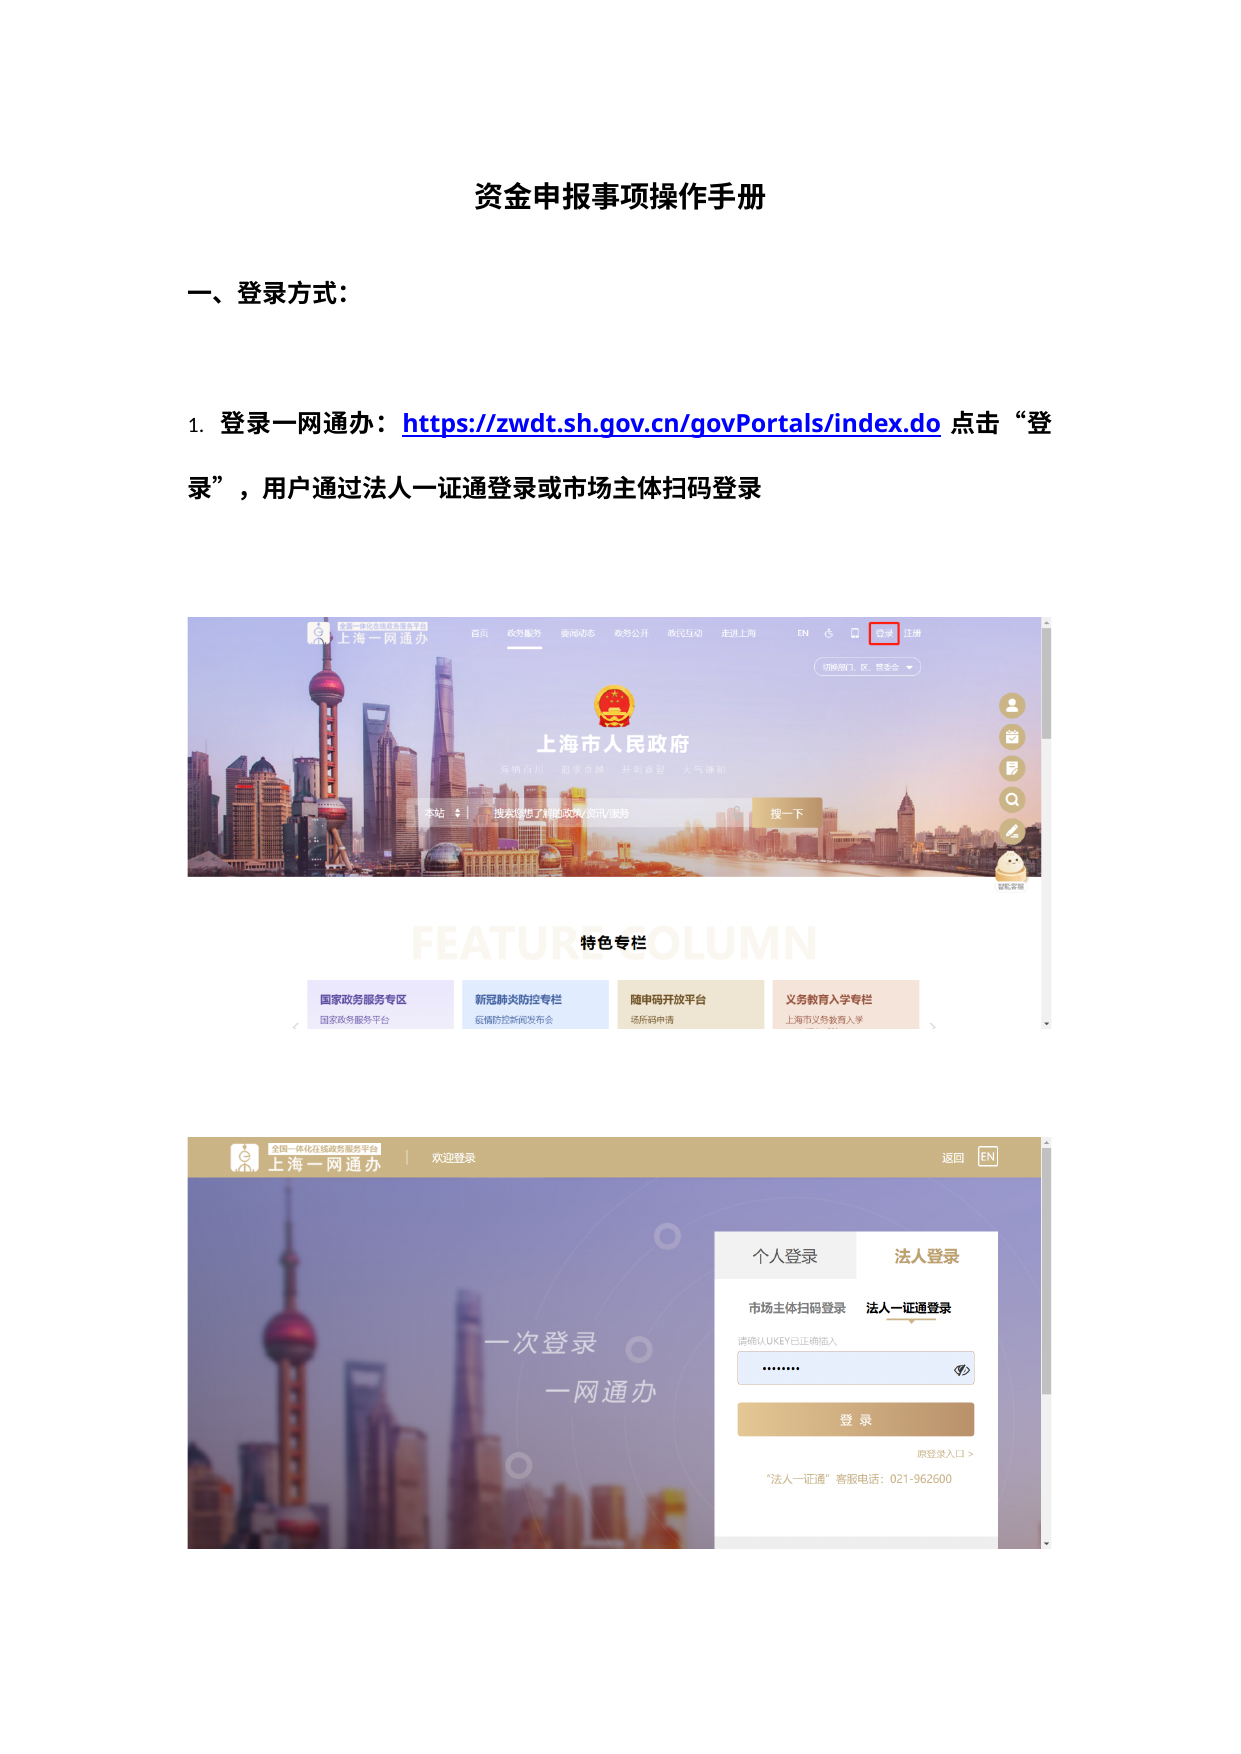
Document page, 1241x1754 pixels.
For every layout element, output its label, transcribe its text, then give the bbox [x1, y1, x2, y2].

list 登录一网通办：https://zwdt.sh.gov.cn/govPortals/index.do 点击“登录”，用户通过法人一证通登录或市场主体扫码登录 [187, 389, 1053, 519]
text 资金申报事项操作手册 [187, 162, 1053, 227]
picture [187, 617, 1052, 1029]
picture [187, 1137, 1052, 1549]
list 登录方式： [187, 259, 1053, 324]
